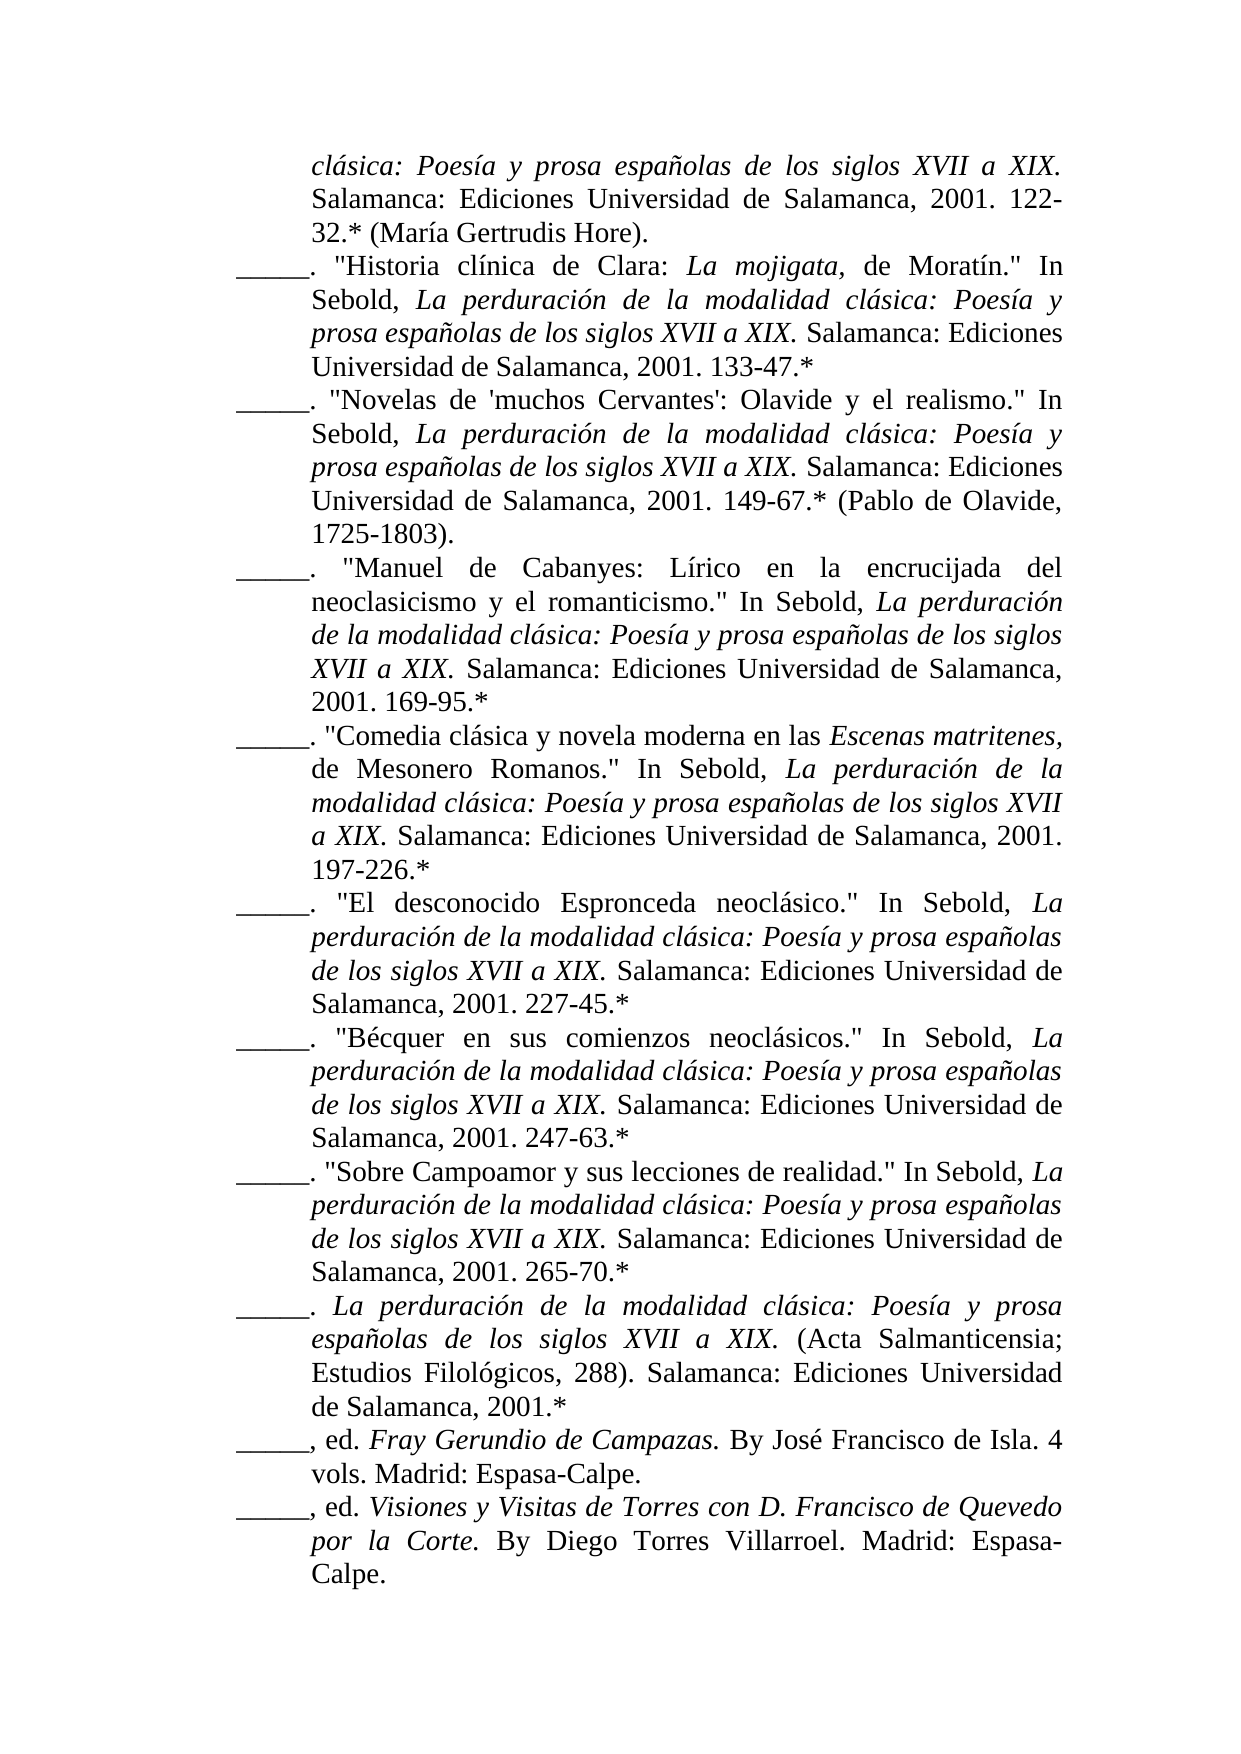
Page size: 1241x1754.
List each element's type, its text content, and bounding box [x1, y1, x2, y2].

text _____. La perduración de la modalidad clásica: Poesía y prosa españolas de los siglos XVII a XIX. (Acta Salmanticensia; Estudios Filológicos, 288). Salamanca: Ediciones Universidad de Salamanca, 2001.* [236, 1288, 1063, 1422]
text _____. "Bécquer en sus comienzos neoclásicos." In Sebold, La perduración de la modalidad clásica: Poesía y prosa españolas de los siglos XVII a XIX. Salamanca: Ediciones Universidad de Salamanca, 2001. 247-63.* [236, 1020, 1063, 1154]
text _____. "Historia clínica de Clara: La mojigata, de Moratín." In Sebold, La perduración de la modalidad clásica: Poesía y prosa españolas de los siglos XVII a XIX. Salamanca: Ediciones Universidad de Salamanca, 2001. 133-47.* [236, 248, 1063, 382]
text _____, ed. Fray Gerundio de Campazas. By José Francisco de Isla. 4 vols. Madrid: Espasa-Calpe. [236, 1422, 1063, 1489]
text _____. "Sobre Campoamor y sus lecciones de realidad." In Sebold, La perduración de la modalidad clásica: Poesía y prosa españolas de los siglos XVII a XIX. Salamanca: Ediciones Universidad de Salamanca, 2001. 265-70.* [236, 1154, 1063, 1288]
text _____, ed. Visiones y Visitas de Torres con D. Francisco de Quevedo por la Corte. By Diego Torres Villarroel. Madrid: Espasa-Calpe. [236, 1489, 1063, 1590]
text _____. "Manuel de Cabanyes: Lírico en la encrucijada del neoclasicismo y el romanticismo." In Sebold, La perduración de la modalidad clásica: Poesía y prosa españolas de los siglos XVII a XIX. Salamanca: Ediciones Universidad de Salamanca, 2001. 169-95.* [236, 550, 1063, 718]
text _____. "El desconocido Espronceda neoclásico." In Sebold, La perduración de la modalidad clásica: Poesía y prosa españolas de los siglos XVII a XIX. Salamanca: Ediciones Universidad de Salamanca, 2001. 227-45.* [236, 886, 1063, 1020]
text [236, 148, 1063, 248]
text _____. "Novelas de 'muchos Cervantes': Olavide y el realismo." In Sebold, La perduración de la modalidad clásica: Poesía y prosa españolas de los siglos XVII a XIX. Salamanca: Ediciones Universidad de Salamanca, 2001. 149-67.* (Pablo de Olavide, 1725-1803). [236, 382, 1063, 550]
text _____. "Comedia clásica y novela moderna en las Escenas matritenes, de Mesonero Romanos." In Sebold, La perduración de la modalidad clásica: Poesía y prosa españolas de los siglos XVII a XIX. Salamanca: Ediciones Universidad de Salamanca, 2001. 197-226.* [236, 718, 1063, 886]
